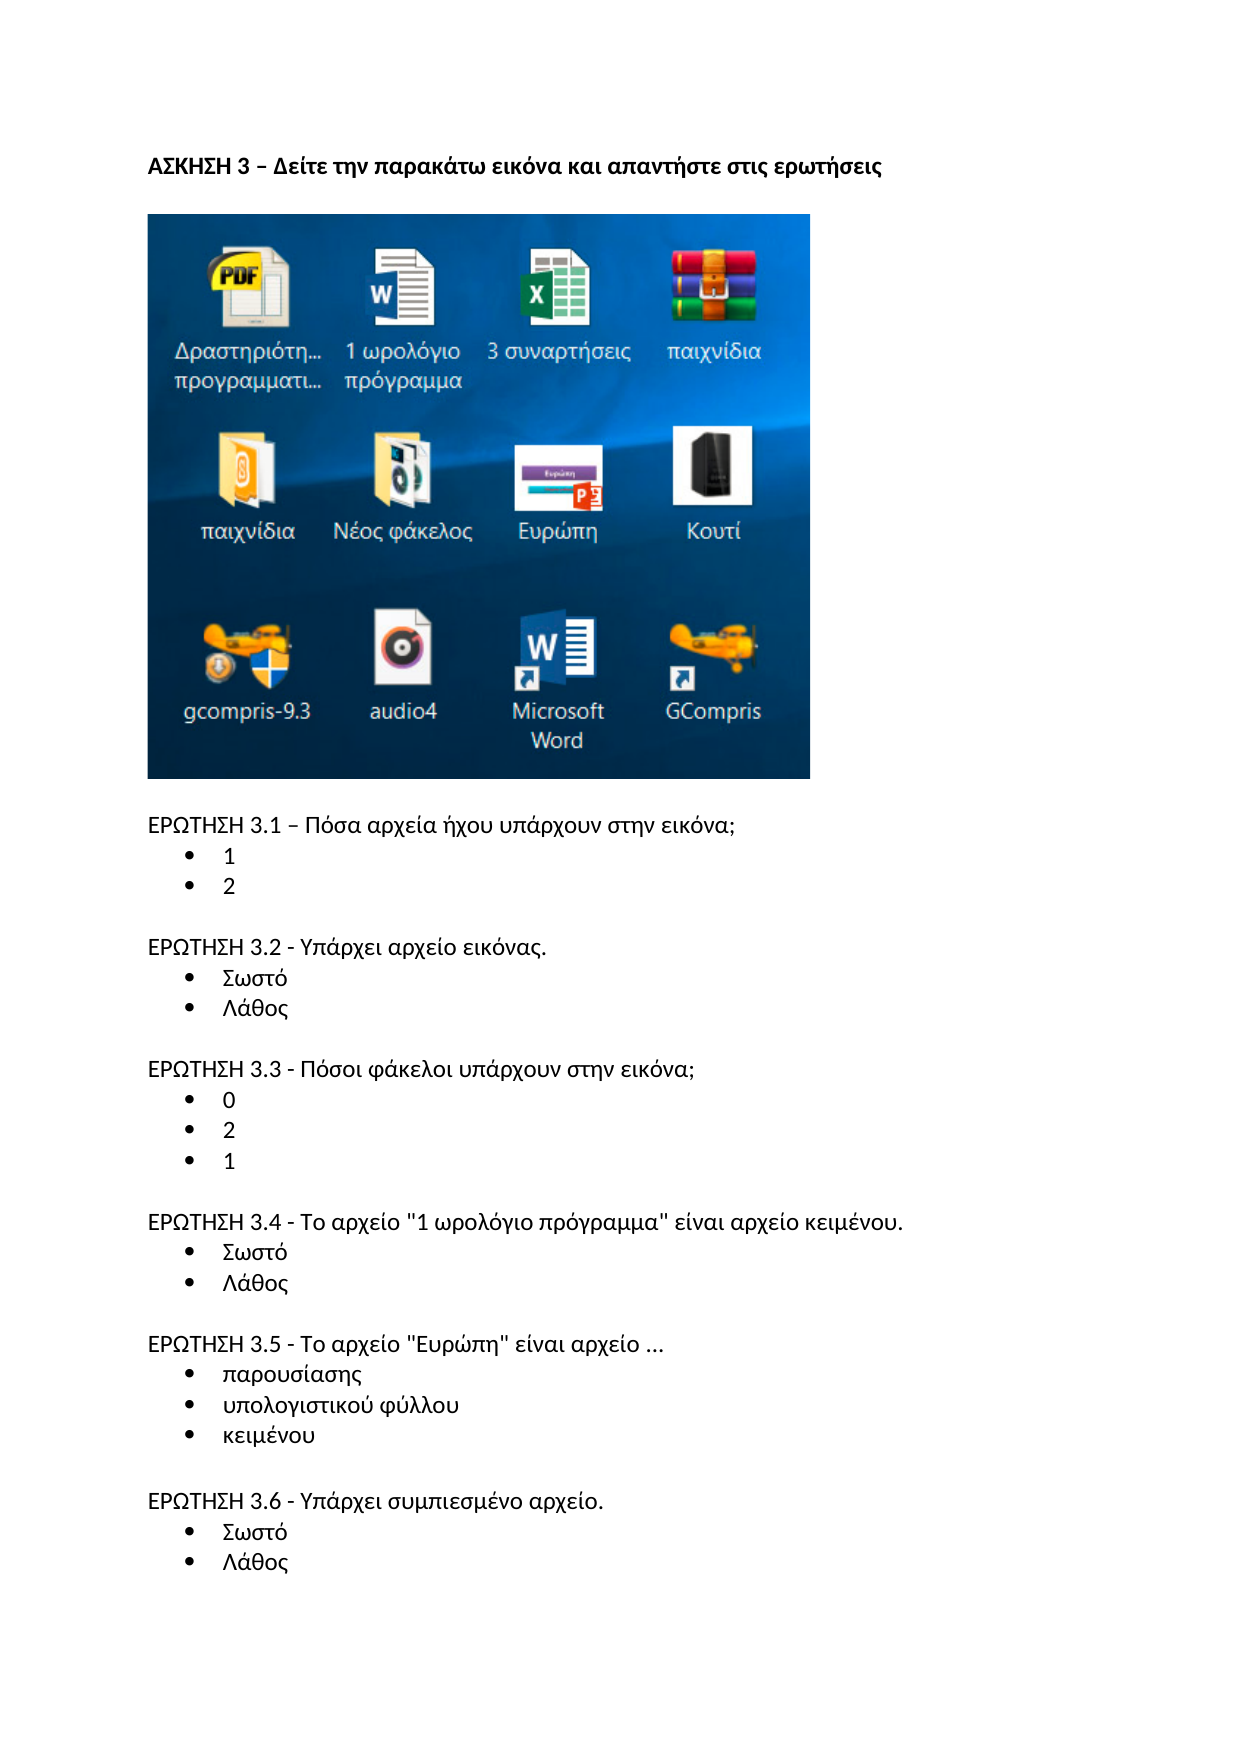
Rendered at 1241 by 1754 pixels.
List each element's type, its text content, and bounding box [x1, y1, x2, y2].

text ΕΡΩΤΗΣΗ 3.3 - Πόσοι φάκελοι υπάρχουν στην εικόνα; [148, 1053, 1092, 1084]
text ΕΡΩΤΗΣΗ 3.5 - Το αρχείο "Ευρώπη" είναι αρχείο ... [148, 1328, 1092, 1359]
text ΕΡΩΤΗΣΗ 3.4 - Το αρχείο "1 ωρολόγιο πρόγραμμα" είναι αρχείο κειμένου. [148, 1206, 1092, 1237]
list κειμένου [185, 1420, 1092, 1450]
list Λάθος [185, 1546, 1092, 1577]
list παρουσίασης [185, 1359, 1092, 1389]
list 2 [185, 1114, 1092, 1145]
list 0 [185, 1084, 1092, 1114]
list Λάθος [185, 992, 1092, 1023]
list Σωστό [185, 962, 1092, 992]
text ΕΡΩΤΗΣΗ 3.2 - Υπάρχει αρχείο εικόνας. [148, 931, 1092, 962]
list 1 [185, 840, 1092, 870]
list 1 [185, 1145, 1092, 1176]
picture [147, 214, 811, 779]
list Λάθος [185, 1267, 1092, 1298]
text ΕΡΩΤΗΣΗ 3.1 – Πόσα αρχεία ήχου υπάρχουν στην εικόνα; [148, 809, 1092, 840]
list Σωστό [185, 1237, 1092, 1267]
text ΑΣΚΗΣΗ 3 – Δείτε την παρακάτω εικόνα και απαντήστε στις ερωτήσεις [148, 150, 1092, 181]
text ΕΡΩΤΗΣΗ 3.6 - Υπάρχει συμπιεσμένο αρχείο. [148, 1485, 1092, 1516]
list Σωστό [185, 1516, 1092, 1546]
list 2 [185, 870, 1092, 901]
list υπολογιστικού φύλλου [185, 1389, 1092, 1420]
